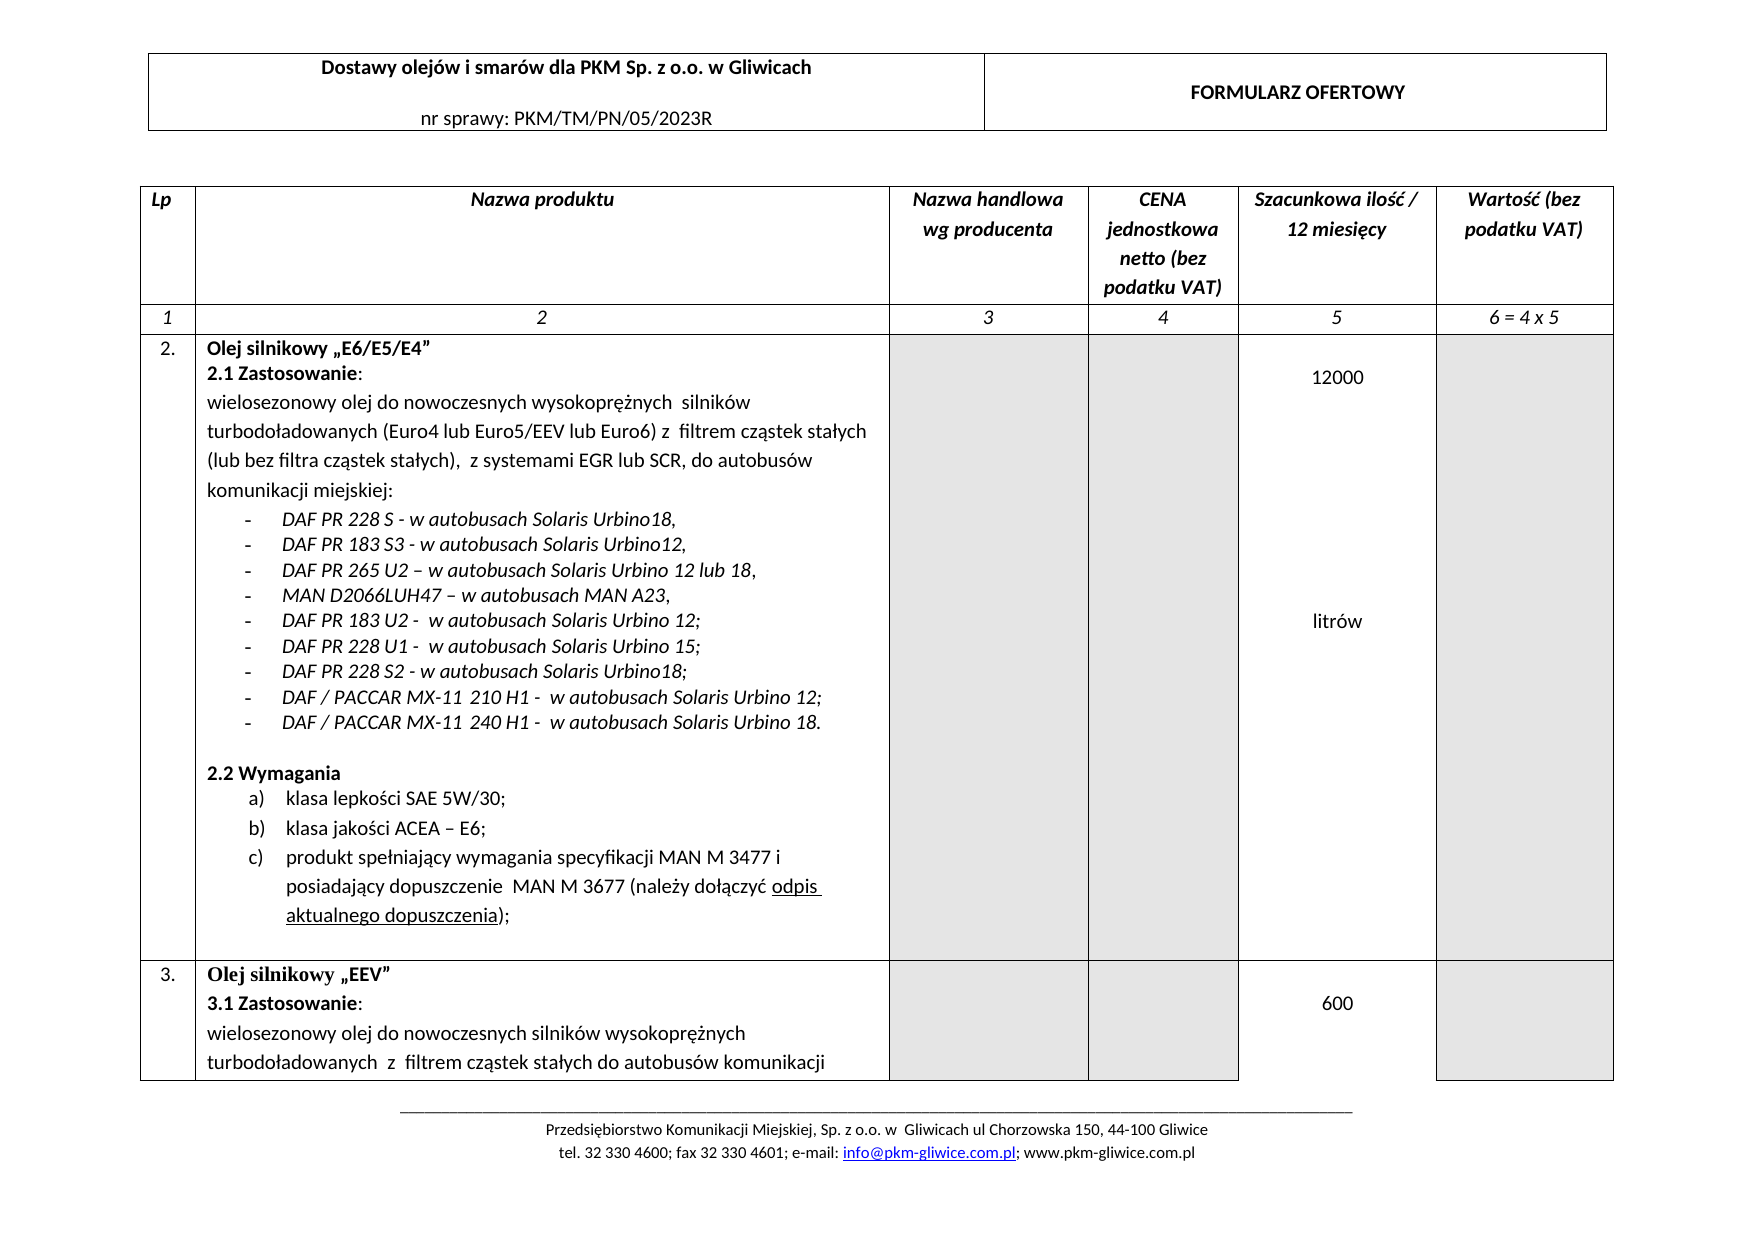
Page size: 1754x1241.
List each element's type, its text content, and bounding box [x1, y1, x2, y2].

table_header Nazwa produktu [196, 187, 889, 303]
table_cell 2 [196, 305, 889, 334]
table_cell [1089, 961, 1238, 1080]
table_cell [1437, 961, 1613, 1080]
table_cell 4 [1089, 305, 1238, 334]
table_cell [890, 335, 1088, 960]
table_cell 3. [141, 961, 195, 1080]
table_cell [890, 961, 1088, 1080]
table_header CENA jednostkowa netto (bez podatku VAT) [1089, 187, 1238, 303]
table_cell 3 [890, 305, 1088, 334]
table_cell 6 = 4 x 5 [1437, 305, 1613, 334]
table_cell 5 [1239, 305, 1436, 334]
table_header Nazwa handlowa wg producenta [890, 187, 1088, 303]
table_cell [1089, 335, 1238, 960]
table_header Szacunkowa ilość / 12 miesięcy [1239, 187, 1436, 303]
table_cell 600 [1239, 961, 1436, 1080]
table_cell 12000 [1239, 335, 1436, 607]
table_header Lp [141, 187, 195, 303]
table_header Wartość (bez podatku VAT) [1437, 187, 1613, 303]
table_cell Olej silnikowy „E6/E5/E4” 2.1 Zastosowanie: wielosezonowy olej do nowoczesnych wysokoprężnych silników turbodoładowanych (Euro4 lub Euro5/EEV lub Euro6) z filtrem cząstek stałych (lub bez filtra cząstek stałych), z systemami EGR lub SCR, do autobusów komunikacji miejskiej: DAF PR 228 S - w autobusach Solaris Urbino18, DAF PR 183 S3 - w autobusach Solaris Urbino12, DAF PR 265 U2 – w autobusach Solaris Urbino 12 lub 18, MAN D2066LUH47 – w autobusach MAN A23, DAF PR 183 U2 - w autobusach Solaris Urbino 12; DAF PR 228 U1 - w autobusach Solaris Urbino 15; DAF PR 228 S2 - w autobusach Solaris Urbino18; DAF / PACCAR MX-11 210 H1 - w autobusach Solaris Urbino 12; DAF / PACCAR MX-11 240 H1 - w autobusach Solaris Urbino 18. 2.2 Wymagania klasa lepkości SAE 5W/30; klasa jakości ACEA – E6; produkt spełniający wymagania specyfikacji MAN M 3477 i posiadający dopuszczenie MAN M 3677 (należy dołączyć odpis aktualnego dopuszczenia); [196, 335, 889, 960]
table_cell 2. [141, 335, 195, 960]
table_cell [1437, 335, 1613, 960]
table_cell 1 [141, 305, 195, 334]
table_cell litrów [1239, 607, 1436, 960]
